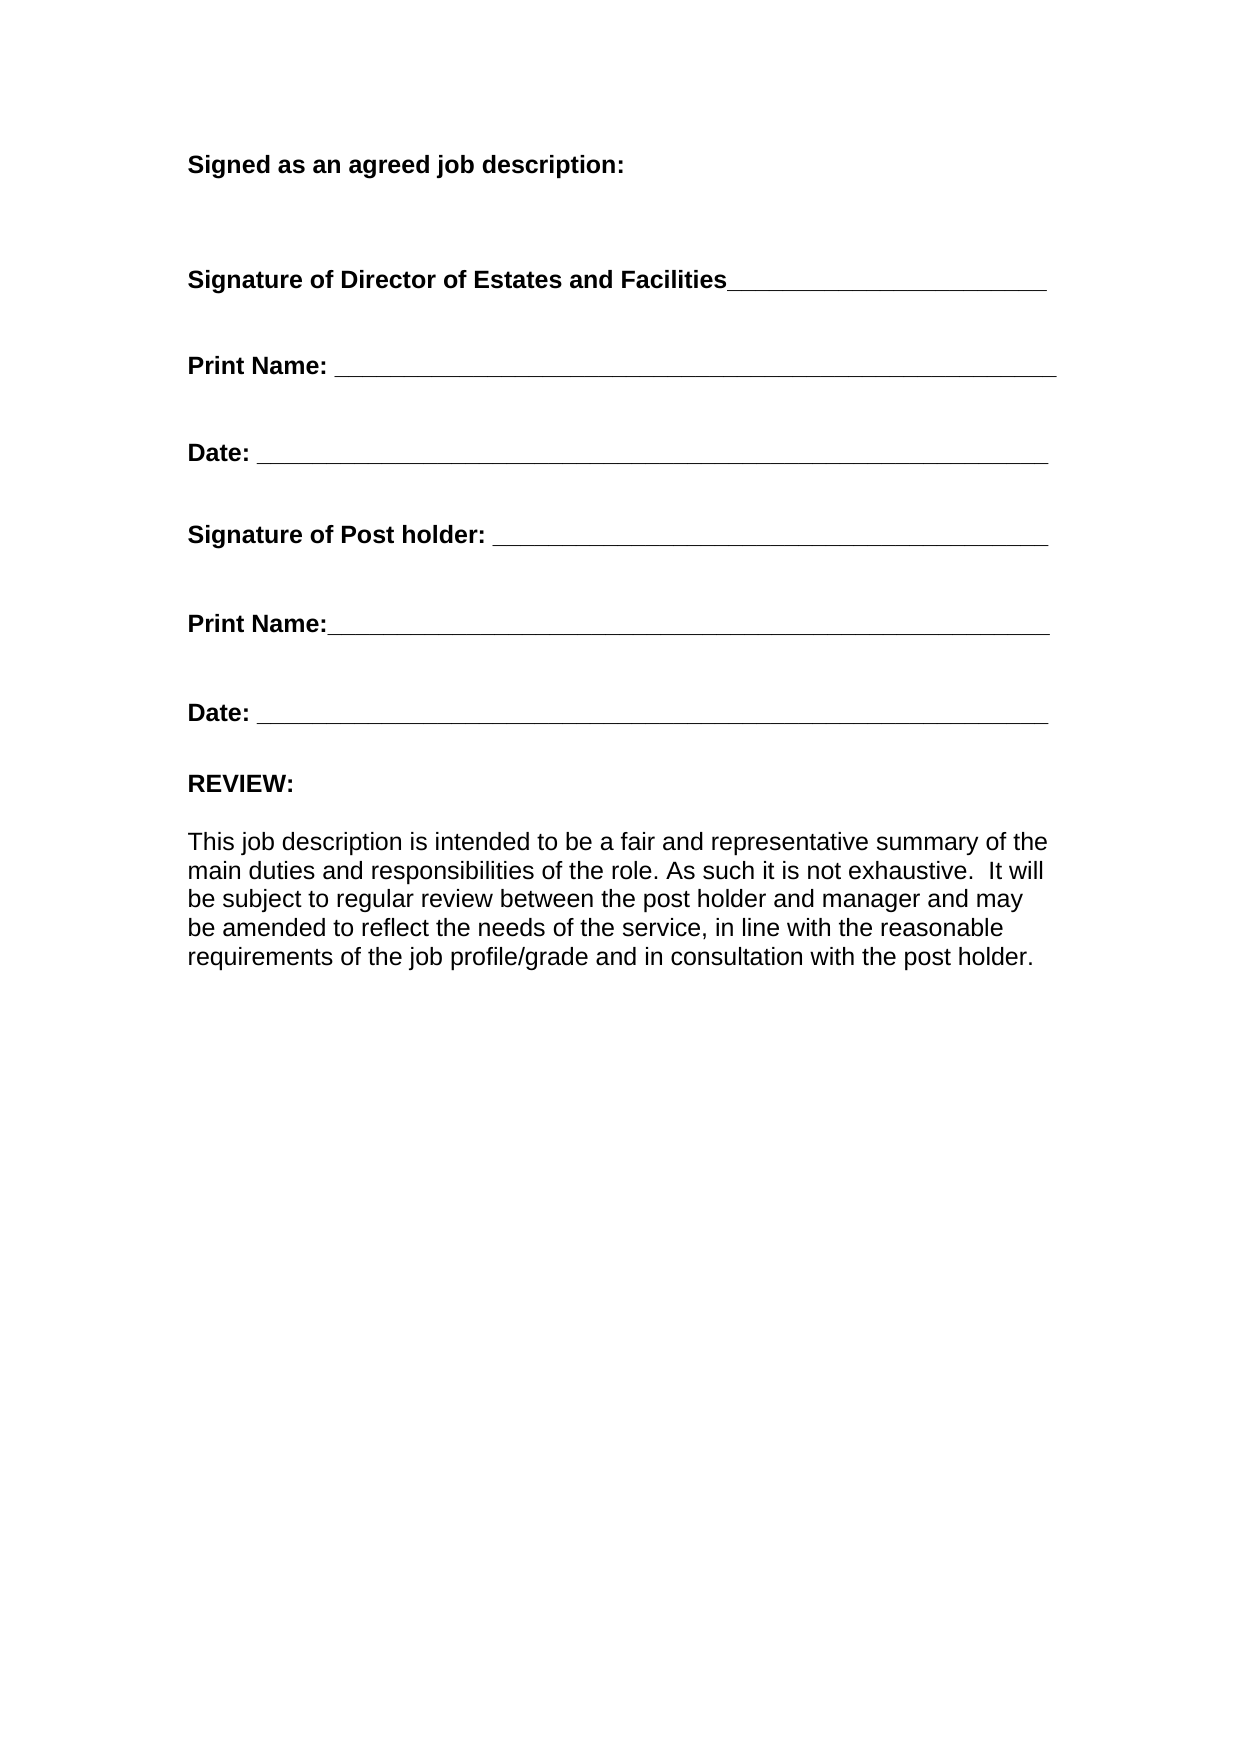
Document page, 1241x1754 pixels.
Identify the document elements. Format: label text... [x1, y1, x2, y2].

subtitle Date: _________________________________________________________ [187, 437, 1053, 466]
text This job description is intended to be a fair and representative summary of the main duties and responsibilities of the role. As such it is not exhaustive. It will be subject to regular review between the post holder and manager and may be amended to reflect the needs of the service, in line with the reasonable requirements of the job profile/grade and in consultation with the post holder. [187, 827, 1053, 971]
text Date: _________________________________________________________ [187, 697, 1125, 726]
text Print Name: ____________________________________________________ [187, 351, 1200, 380]
subtitle REVIEW: [187, 769, 1053, 798]
text Signed as an agreed job description: [187, 150, 1053, 179]
text Signature of Director of Estates and Facilities_______________________ [187, 265, 1200, 294]
subtitle Signature of Post holder: ________________________________________ [187, 520, 1053, 549]
subtitle Print Name:____________________________________________________ [187, 609, 1053, 637]
